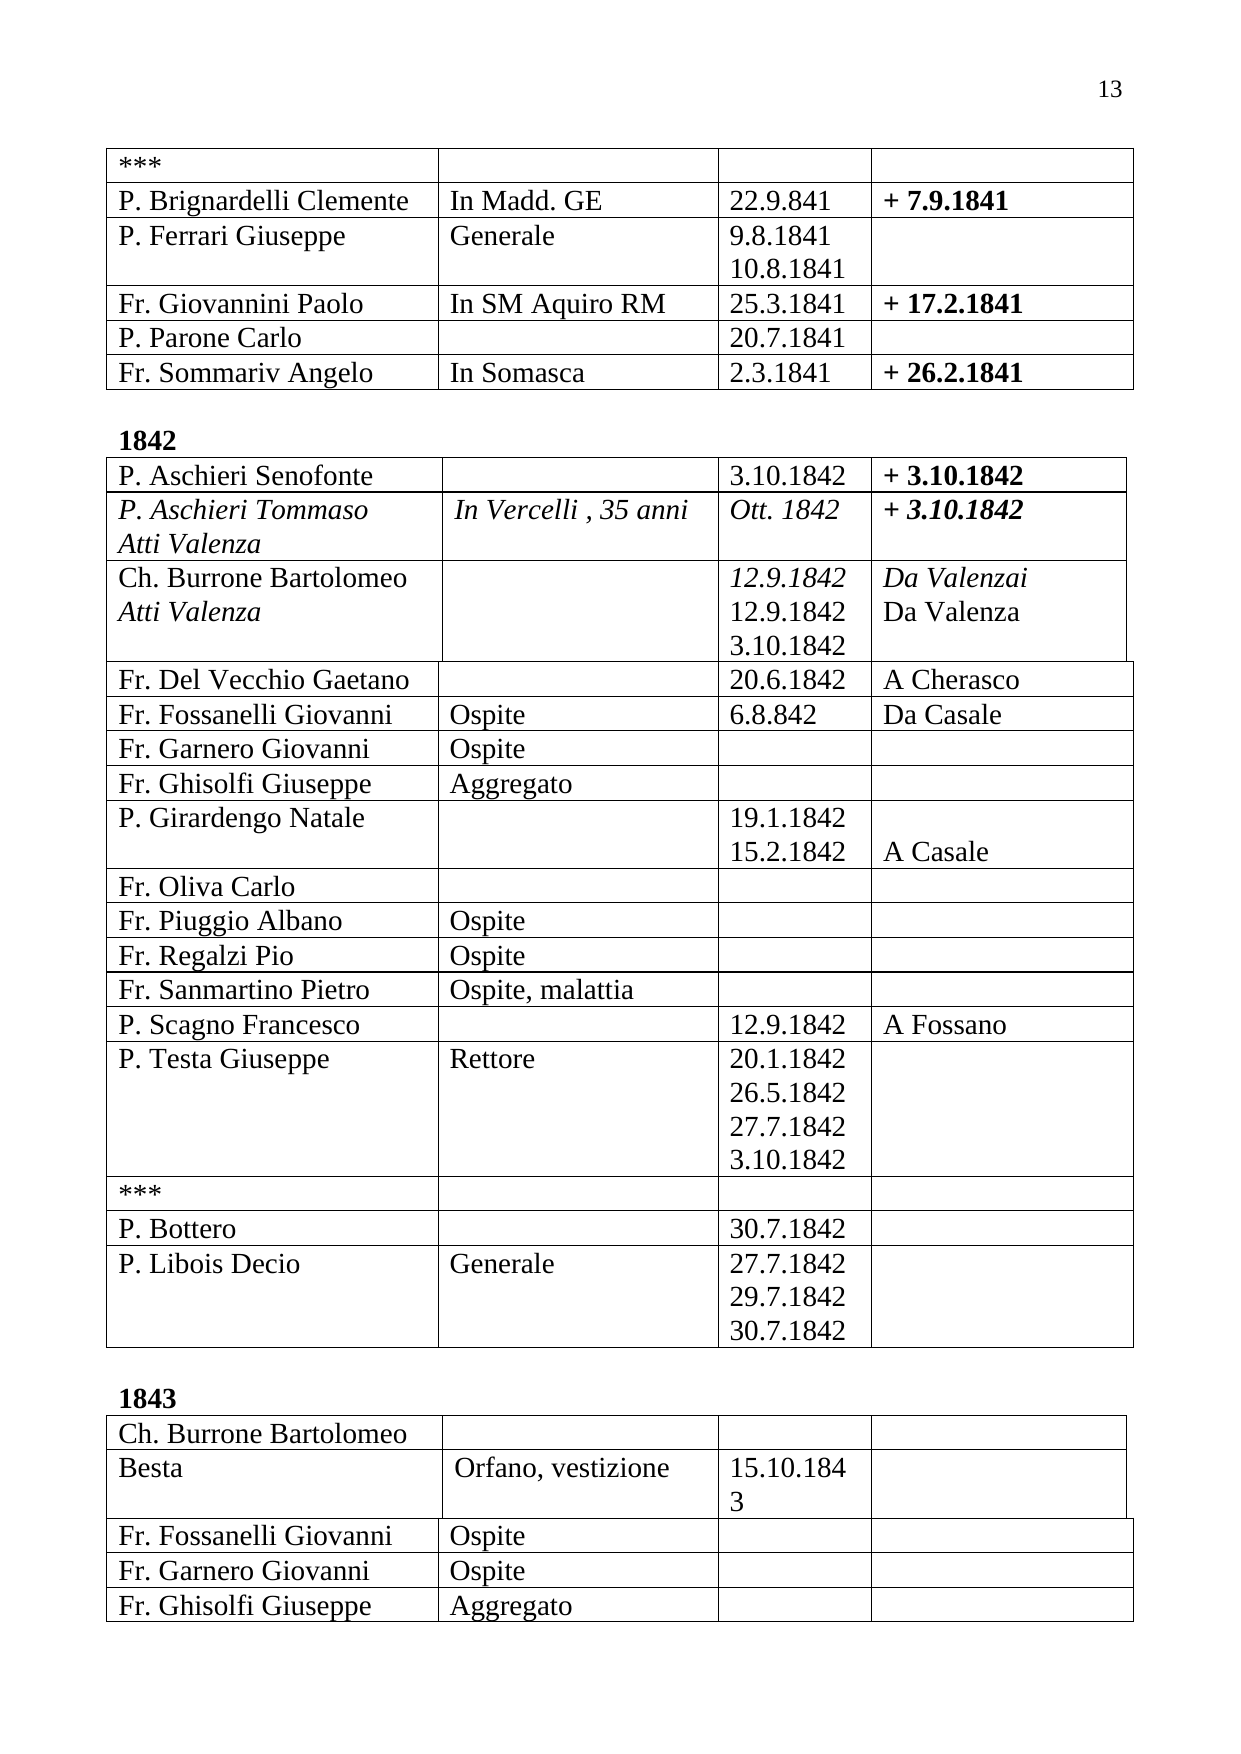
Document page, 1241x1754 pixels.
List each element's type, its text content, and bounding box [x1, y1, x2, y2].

table_cell P. Parone Carlo [107, 321, 438, 354]
table_cell 25.3.1841 [719, 286, 871, 319]
table_cell Besta [107, 1450, 442, 1517]
table_cell [872, 1588, 1133, 1621]
table_cell [872, 1519, 1133, 1552]
table_header [872, 1416, 1126, 1449]
table_cell Orfano, vestizione [443, 1450, 718, 1517]
table_cell P. Brignardelli Clemente [107, 183, 438, 217]
table_cell Fr. Ghisolfi Giuseppe [107, 1588, 438, 1621]
table_cell [719, 1588, 871, 1621]
table_cell 20.1.1842 26.5.1842 27.7.1842 3.10.1842 [719, 1042, 871, 1176]
table_cell 12.9.1842 [719, 1007, 871, 1041]
table_cell P. Girardengo Natale [107, 801, 438, 868]
table_cell [719, 903, 871, 937]
table_cell [872, 218, 1133, 285]
table_cell 6.8.842 [719, 697, 871, 730]
table_cell [872, 731, 1133, 765]
table_cell Fr. Piuggio Albano [107, 903, 438, 937]
table_cell Ospite [439, 1519, 718, 1552]
table_header + 3.10.1842 [872, 458, 1126, 491]
table_cell 15.10.1843 [719, 1450, 871, 1517]
table_cell 12.9.1842 12.9.1842 3.10.1842 [719, 561, 871, 661]
table_cell [719, 973, 871, 1006]
table_header P. Aschieri Senofonte [107, 458, 442, 491]
table_cell A Cherasco [872, 662, 1133, 696]
table_cell In Somasca [439, 355, 718, 389]
table_cell Fr. Sommariv Angelo [107, 355, 438, 389]
table_cell 19.1.1842 15.2.1842 [719, 801, 871, 868]
table_cell Da Valenzai Da Valenza [872, 561, 1126, 661]
table_header [719, 1416, 871, 1449]
table_cell In SM Aquiro RM [439, 286, 718, 319]
table_cell [719, 731, 871, 765]
table_cell + 3.10.1842 [872, 493, 1126, 559]
table_cell 2.3.1841 [719, 355, 871, 389]
table_cell P. Scagno Francesco [107, 1007, 438, 1041]
table_cell Ospite, malattia [439, 973, 718, 1006]
table_cell Fr. Giovannini Paolo [107, 286, 438, 319]
table_cell [872, 1246, 1133, 1347]
table_cell [439, 321, 718, 354]
table_cell + 26.2.1841 [872, 355, 1133, 389]
table_cell [719, 766, 871, 799]
table_header [443, 1416, 718, 1449]
text 1842 [118, 423, 1122, 457]
table_cell 27.7.1842 29.7.1842 30.7.1842 [719, 1246, 871, 1347]
table_cell [872, 766, 1133, 799]
table_cell 9.8.1841 10.8.1841 [719, 218, 871, 285]
table_cell 30.7.1842 [719, 1211, 871, 1245]
table_cell [872, 1553, 1133, 1587]
table_cell [872, 149, 1133, 182]
table_cell [872, 938, 1133, 971]
table_cell [439, 662, 718, 696]
table_cell A Fossano [872, 1007, 1133, 1041]
table_cell Fr. Regalzi Pio [107, 938, 438, 971]
table_cell + 17.2.1841 [872, 286, 1133, 319]
table_cell [872, 973, 1133, 1006]
table_cell Ospite [439, 1553, 718, 1587]
table_cell *** [107, 149, 438, 182]
table_cell In Madd. GE [439, 183, 718, 217]
table_cell [872, 321, 1133, 354]
table_cell [443, 561, 718, 661]
table_cell [719, 1519, 871, 1552]
table_cell [439, 1211, 718, 1245]
table_cell Aggregato [439, 1588, 718, 1621]
text 1843 [118, 1381, 1122, 1415]
table_cell Ott. 1842 [719, 493, 871, 559]
table_cell [719, 1553, 871, 1587]
table_cell [439, 1007, 718, 1041]
table_cell Ospite [439, 697, 718, 730]
table_cell [439, 1177, 718, 1210]
table_cell [719, 938, 871, 971]
table_cell Fr. Fossanelli Giovanni [107, 1519, 438, 1552]
table_cell P. Testa Giuseppe [107, 1042, 438, 1176]
table_cell Fr. Del Vecchio Gaetano [107, 662, 438, 696]
table_cell Generale [439, 218, 718, 285]
table_cell 20.7.1841 [719, 321, 871, 354]
table_cell Fr. Ghisolfi Giuseppe [107, 766, 438, 799]
table_cell [439, 149, 718, 182]
table_cell Fr. Oliva Carlo [107, 869, 438, 902]
table_cell 20.6.1842 [719, 662, 871, 696]
table_cell Ch. Burrone Bartolomeo Atti Valenza [107, 561, 442, 661]
table_cell Fr. Fossanelli Giovanni [107, 697, 438, 730]
table_cell Fr. Sanmartino Pietro [107, 973, 438, 1006]
table_header Ch. Burrone Bartolomeo [107, 1416, 442, 1449]
table_cell In Vercelli , 35 anni [443, 493, 718, 559]
table_cell P. Bottero [107, 1211, 438, 1245]
table_cell [719, 869, 871, 902]
table_cell [872, 1177, 1133, 1210]
table_header [443, 458, 718, 491]
table_cell [872, 903, 1133, 937]
table_cell A Casale [872, 801, 1133, 868]
table_cell [719, 149, 871, 182]
table_cell [872, 1211, 1133, 1245]
table_cell 22.9.841 [719, 183, 871, 217]
table_cell + 7.9.1841 [872, 183, 1133, 217]
table_cell Generale [439, 1246, 718, 1347]
table_cell Ospite [439, 938, 718, 971]
table_cell [439, 869, 718, 902]
table_cell P. Libois Decio [107, 1246, 438, 1347]
table_cell [872, 1042, 1133, 1176]
table_cell Ospite [439, 731, 718, 765]
table_cell Rettore [439, 1042, 718, 1176]
table_cell Fr. Garnero Giovanni [107, 731, 438, 765]
table_cell [872, 869, 1133, 902]
table_header 3.10.1842 [719, 458, 871, 491]
table_cell [872, 1450, 1126, 1517]
table_cell Da Casale [872, 697, 1133, 730]
table_cell P. Aschieri Tommaso Atti Valenza [107, 493, 442, 559]
table_cell *** [107, 1177, 438, 1210]
table_cell [719, 1177, 871, 1210]
table_cell P. Ferrari Giuseppe [107, 218, 438, 285]
table_cell Aggregato [439, 766, 718, 799]
table_cell Ospite [439, 903, 718, 937]
table_cell [439, 801, 718, 868]
table_cell Fr. Garnero Giovanni [107, 1553, 438, 1587]
